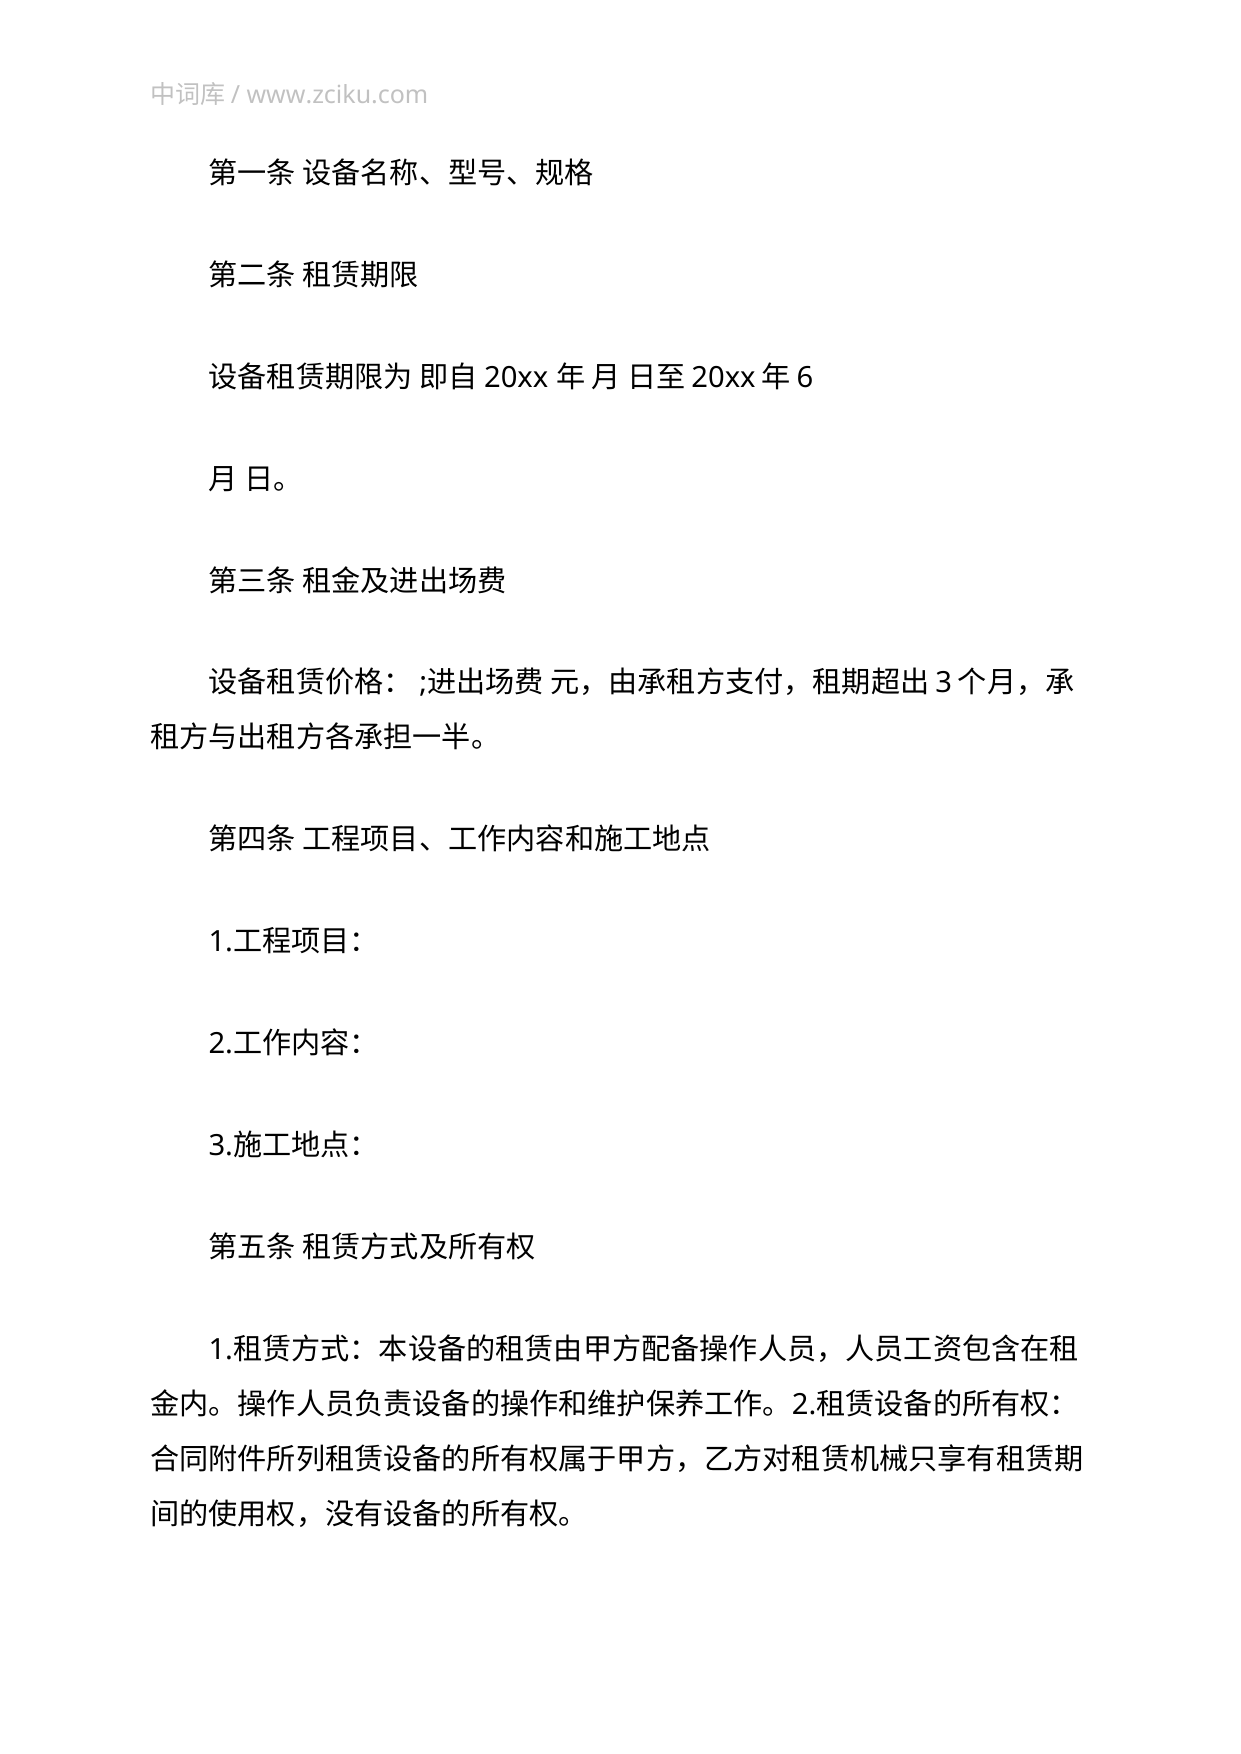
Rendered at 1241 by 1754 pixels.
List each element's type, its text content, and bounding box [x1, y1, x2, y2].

text 1.工程项目： [150, 918, 1090, 960]
text 第一条 设备名称、型号、规格 [150, 150, 1090, 192]
text 设备租赁期限为 即自 20xx 年 月 日至20xx年6 [150, 353, 1090, 396]
text 第五条 租赁方式及所有权 [150, 1223, 1090, 1266]
text 1.租赁方式：本设备的租赁由甲方配备操作人员，人员工资包含在租金内。操作人员负责设备的操作和维护保养工作。2.租赁设备的所有权：合同附件所列租赁设备的所有权属于甲方，乙方对租赁机械只享有租赁期间的使用权，没有设备的所有权。 [150, 1325, 1090, 1532]
text 设备租赁价格： ;进出场费 元，由承租方支付，租期超出3个月，承租方与出租方各承担一半。 [150, 659, 1090, 756]
text 月 日。 [150, 456, 1090, 498]
text 3.施工地点： [150, 1122, 1090, 1164]
text 第四条 工程项目、工作内容和施工地点 [150, 816, 1090, 858]
text 2.工作内容： [150, 1019, 1090, 1062]
text 第三条 租金及进出场费 [150, 557, 1090, 599]
text 第二条 租赁期限 [150, 252, 1090, 294]
